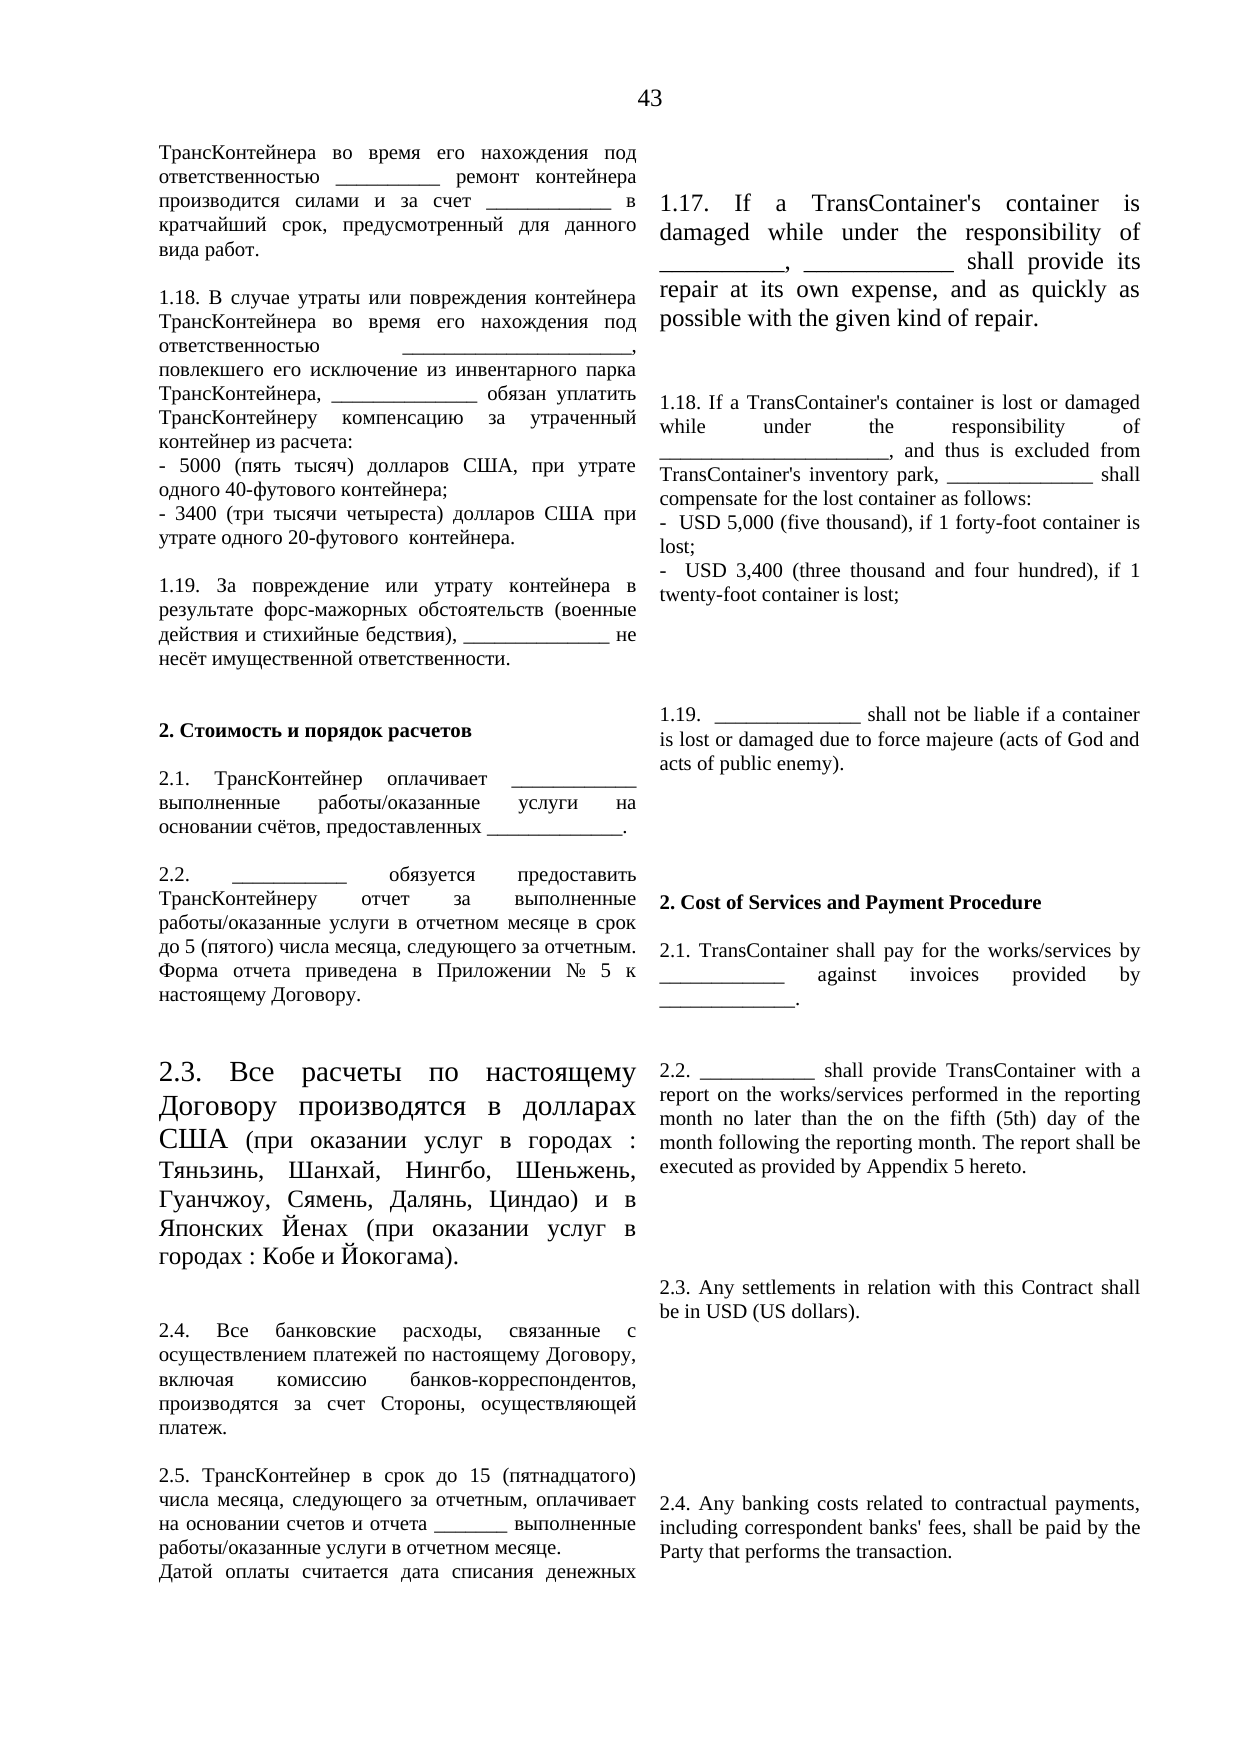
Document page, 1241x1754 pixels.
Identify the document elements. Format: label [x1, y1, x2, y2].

table_header [648, 140, 1152, 1587]
table_header [147, 140, 648, 1587]
